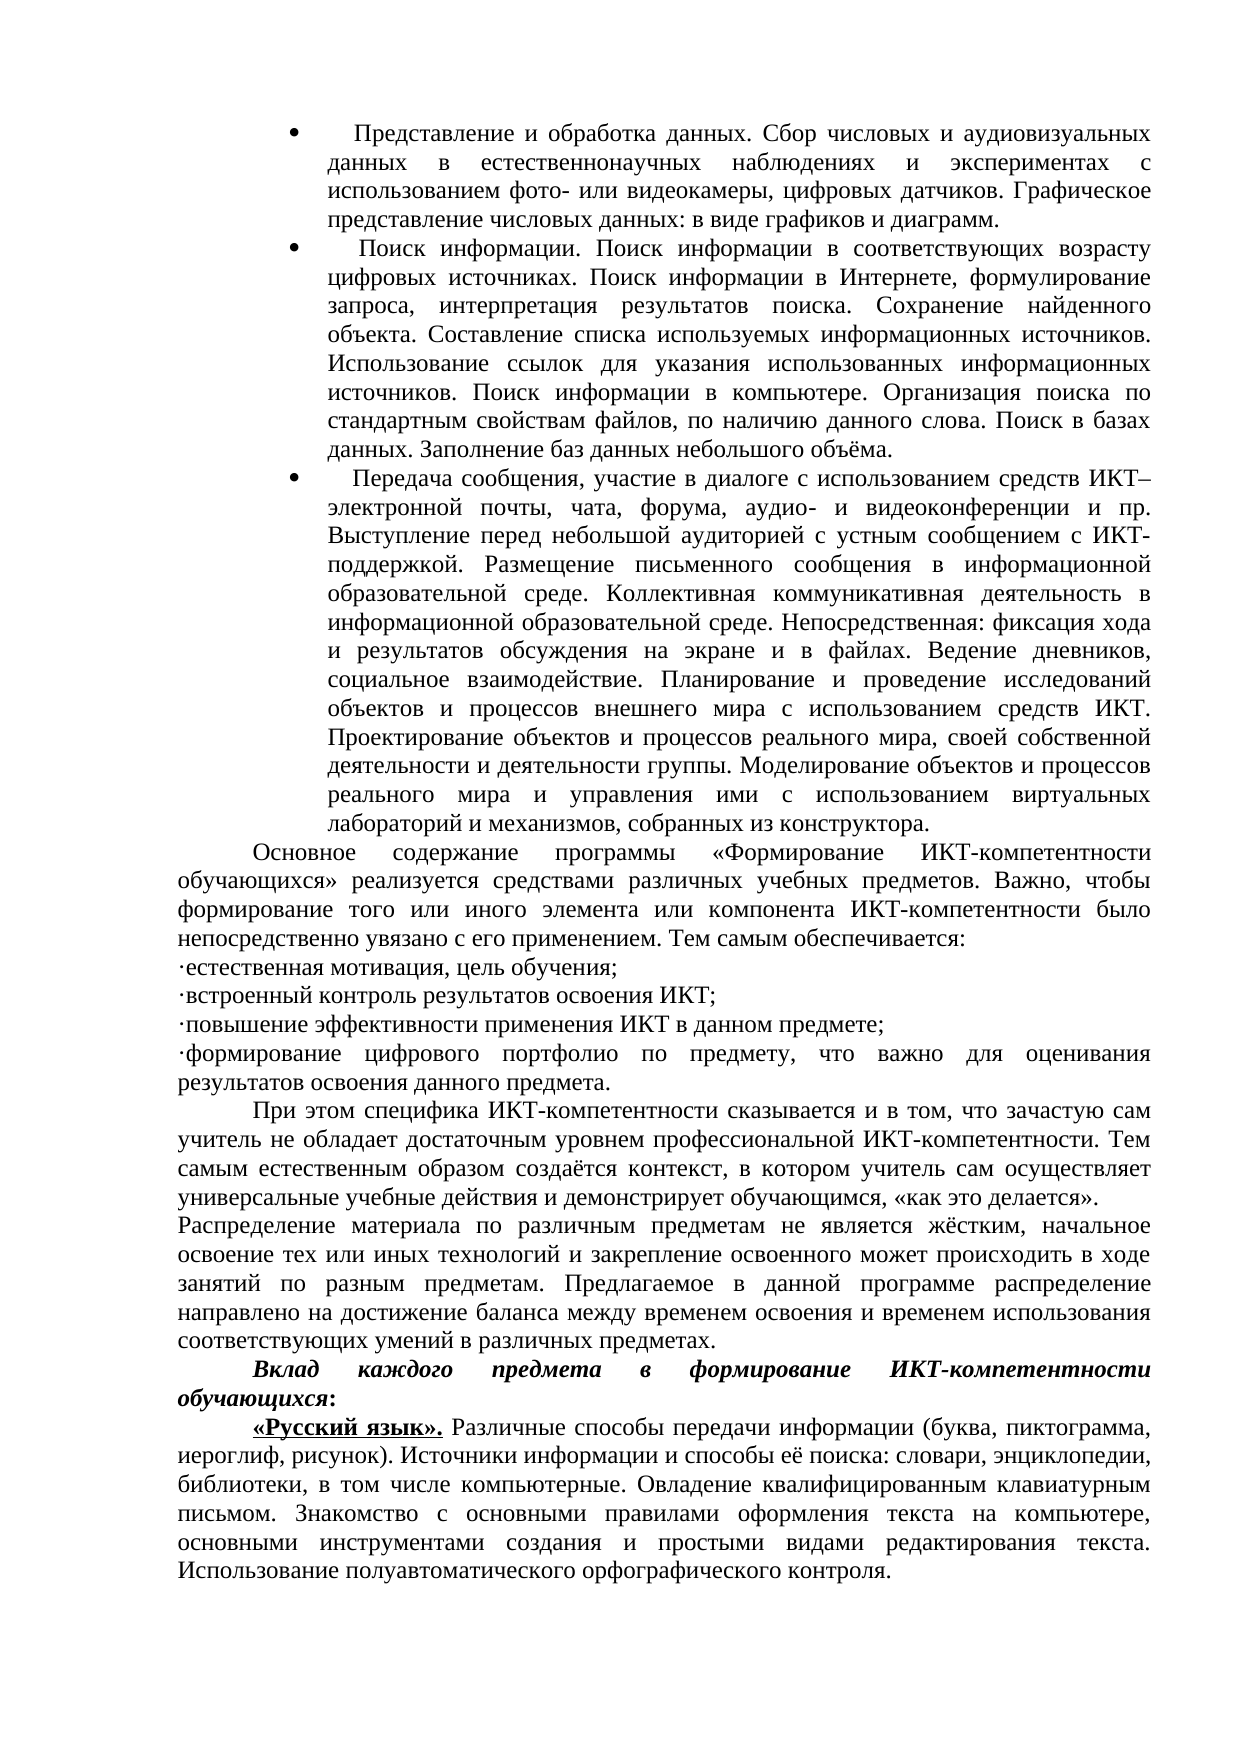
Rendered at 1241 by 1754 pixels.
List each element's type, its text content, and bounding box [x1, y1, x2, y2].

text ·естественная мотивация, цель обучения; [177, 952, 1152, 981]
text ·встроенный контроль результатов освоения ИКТ; [177, 981, 1152, 1009]
text ·повышение эффективности применения ИКТ в данном предмете; [177, 1009, 1152, 1038]
text  Передача сообщения, участие в диалоге с использованием средств ИКТ– электронной почты, чата, форума, аудио- и видеоконференции и пр. Выступление перед небольшой аудиторией с устным сообщением с ИКТ-поддержкой. Размещение письменного сообщения в информационной образовательной среде. Коллективная коммуникативная деятельность в информационной образовательной среде. Непосредственная: фиксация хода и результатов обсуждения на экране и в файлах. Ведение дневников, социальное взаимодействие. Планирование и проведение исследований объектов и процессов внешнего мира с использованием средств ИКТ. Проектирование объектов и процессов реального мира, своей собственной деятельности и деятельности группы. Моделирование объектов и процессов реального мира и управления ими с использованием виртуальных лабораторий и механизмов, собранных из конструктора. [290, 463, 1152, 837]
text  Представление и обработка данных. Сбор числовых и аудиовизуальных данных в естественнонаучных наблюдениях и экспериментах с использованием фото- или видеокамеры, цифровых датчиков. Графическое представление числовых данных: в виде графиков и диаграмм. [290, 118, 1152, 233]
text При этом специфика ИКТ-компетентности сказывается и в том, что зачастую сам учитель не обладает достаточным уровнем профессиональной ИКТ-компетентности. Тем самым естественным образом создаётся контекст, в котором учитель сам осуществляет универсальные учебные действия и демонстрирует обучающимся, «как это делается». [177, 1096, 1152, 1211]
text Распределение материала по различным предметам не является жёстким, начальное освоение тех или иных технологий и закрепление освоенного может происходить в ходе занятий по разным предметам. Предлагаемое в данной программе распределение направлено на достижение баланса между временем освоения и временем использования соответствующих умений в различных предметах. [177, 1211, 1152, 1354]
text ·формирование цифрового портфолио по предмету, что важно для оценивания результатов освоения данного предмета. [177, 1038, 1152, 1096]
text  Поиск информации. Поиск информации в соответствующих возрасту цифровых источниках. Поиск информации в Интернете, формулирование запроса, интерпретация результатов поиска. Сохранение найденного объекта. Составление списка используемых информационных источников. Использование ссылок для указания использованных информационных источников. Поиск информации в компьютере. Организация поиска по стандартным свойствам файлов, по наличию данного слова. Поиск в базах данных. Заполнение баз данных небольшого объёма. [290, 233, 1152, 463]
text «Русский язык». Различные способы передачи информации (буква, пиктограмма, иероглиф, рисунок). Источники информации и способы её поиска: словари, энциклопедии, библиотеки, в том числе компьютерные. Овладение квалифицированным клавиатурным письмом. Знакомство с основными правилами оформления текста на компьютере, основными инструментами создания и простыми видами редактирования текста. Использование полуавтоматического орфографического контроля. [177, 1412, 1152, 1584]
text Основное содержание программы «Формирование ИКТ-компетентности обучающихся» реализуется средствами различных учебных предметов. Важно, чтобы формирование того или иного элемента или компонента ИКТ-компетентности было непосредственно увязано с его применением. Тем самым обеспечивается: [177, 837, 1152, 952]
text Вклад каждого предмета в формирование ИКТ-компетентности обучающихся: [177, 1354, 1152, 1412]
